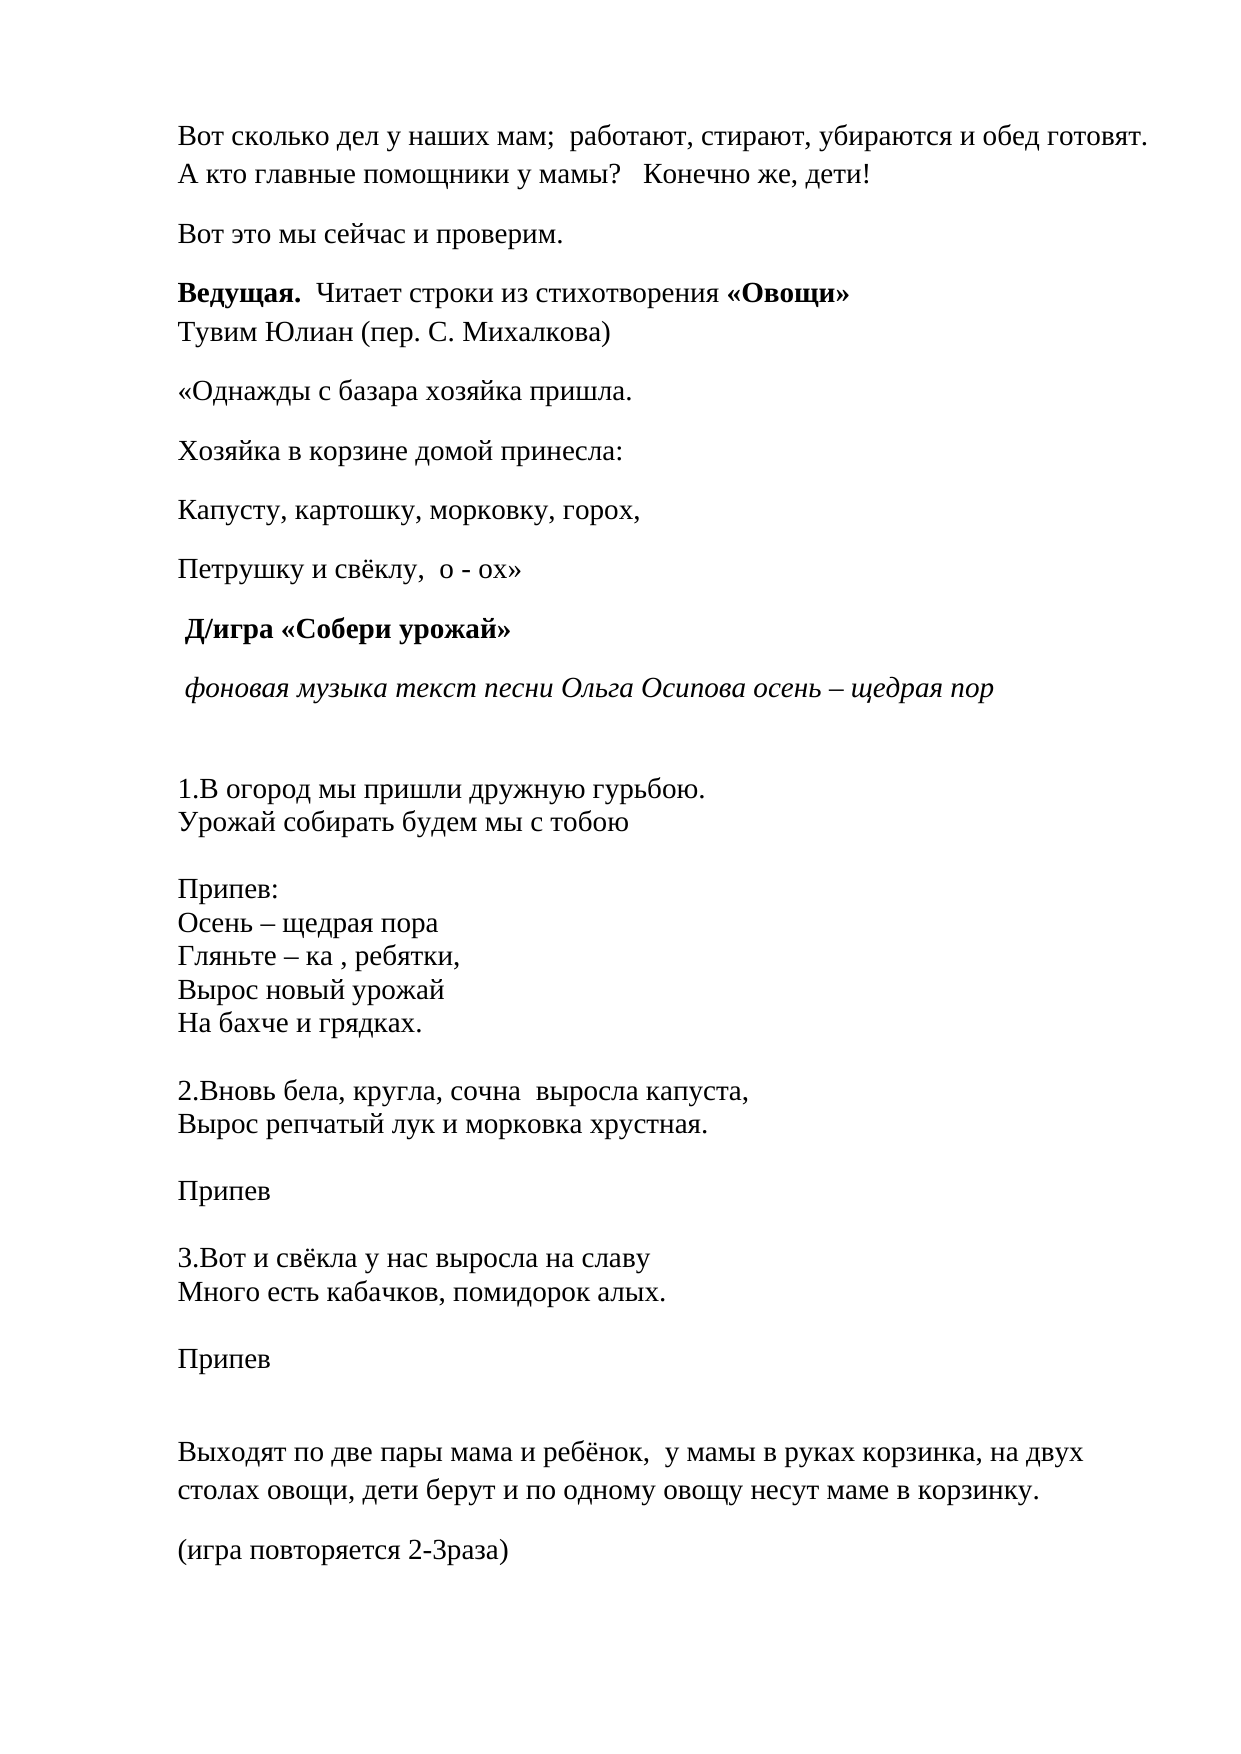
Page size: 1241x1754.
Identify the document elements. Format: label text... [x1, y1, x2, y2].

text Хозяйка в корзине домой принесла: [177, 433, 1152, 466]
text Вырос новый урожай [177, 972, 1152, 1006]
text (игра повторяется 2-3раза) [177, 1532, 1152, 1565]
text Петрушку и свёклу, о - ох» [177, 551, 1152, 585]
text 3.Вот и свёкла у нас выросла на славу [177, 1240, 1152, 1274]
text «Однажды с базара хозяйка пришла. [177, 373, 1152, 407]
text Припев: [177, 871, 1152, 905]
text Д/игра «Собери урожай» [177, 611, 1152, 644]
text Гляньте – ка , ребятки, [177, 938, 1152, 972]
text Осень – щедрая пора [177, 905, 1152, 938]
text Много есть кабачков, помидорок алых. [177, 1274, 1152, 1307]
text 2.Вновь бела, кругла, сочна выросла капуста, [177, 1073, 1152, 1106]
text Вот это мы сейчас и проверим. [177, 216, 1152, 249]
text Выходят по две пары мама и ребёнок, у мамы в руках корзинка, на двух столах овощи, дети берут и по одному овощу несут маме в корзинку. [177, 1434, 1152, 1506]
text Припев [177, 1173, 1152, 1207]
text Вырос репчатый лук и морковка хрустная. [177, 1106, 1152, 1140]
text Вот сколько дел у наших мам; работают, стирают, убираются и обед готовят. А кто главные помощники у мамы? Конечно же, дети! [177, 118, 1152, 190]
text Припев [177, 1341, 1152, 1374]
text Капусту, картошку, морковку, горох, [177, 492, 1152, 526]
text Ведущая. Читает строки из стихотворения «Овощи» Тувим Юлиан (пер. С. Михалкова) [177, 275, 1152, 347]
text На бахче и грядках. [177, 1006, 1152, 1039]
text Урожай собирать будем мы с тобою [177, 804, 1152, 838]
text фоновая музыка текст песни Ольга Осипова осень – щедрая пор [177, 670, 1152, 704]
text 1.В огород мы пришли дружную гурьбою. [177, 771, 1152, 804]
